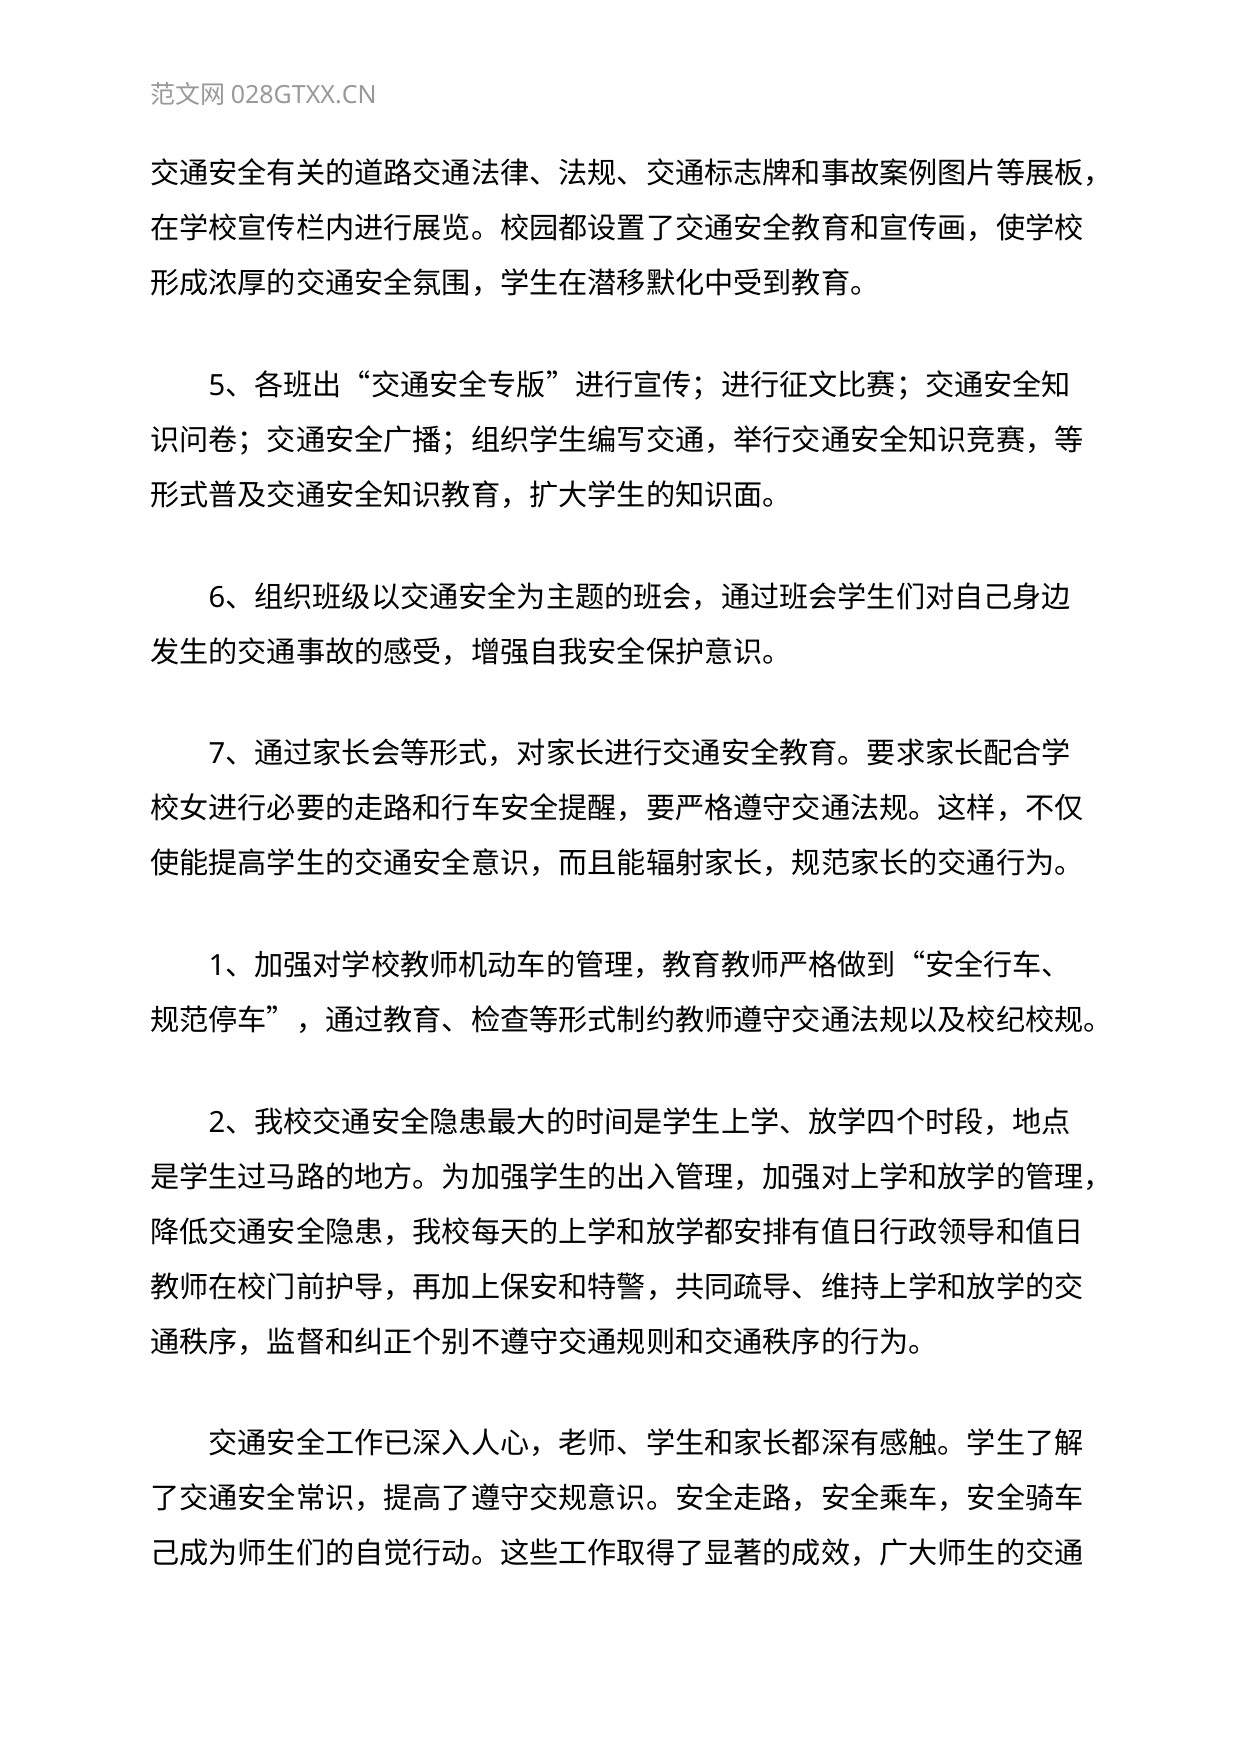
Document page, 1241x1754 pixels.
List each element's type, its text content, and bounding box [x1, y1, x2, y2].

text 7、通过家长会等形式，对家长进行交通安全教育。要求家长配合学校女进行必要的走路和行车安全提醒，要严格遵守交通法规。这样，不仅使能提高学生的交通安全意识，而且能辐射家长，规范家长的交通行为。 [150, 730, 1090, 882]
text 5、各班出“交通安全专版”进行宣传；进行征文比赛；交通安全知识问卷；交通安全广播；组织学生编写交通，举行交通安全知识竞赛，等形式普及交通安全知识教育，扩大学生的知识面。 [150, 362, 1090, 514]
text 2、我校交通安全隐患最大的时间是学生上学、放学四个时段，地点是学生过马路的地方。为加强学生的出入管理，加强对上学和放学的管理，降低交通安全隐患，我校每天的上学和放学都安排有值日行政领导和值日教师在校门前护导，再加上保安和特警，共同疏导、维持上学和放学的交通秩序，监督和纠正个别不遵守交通规则和交通秩序的行为。 [150, 1098, 1090, 1360]
text 1、加强对学校教师机动车的管理，教育教师严格做到“安全行车、规范停车”，通过教育、检查等形式制约教师遵守交通法规以及校纪校规。 [150, 942, 1090, 1039]
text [150, 150, 1090, 302]
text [150, 1420, 1090, 1572]
text 6、组织班级以交通安全为主题的班会，通过班会学生们对自己身边发生的交通事故的感受，增强自我安全保护意识。 [150, 573, 1090, 671]
